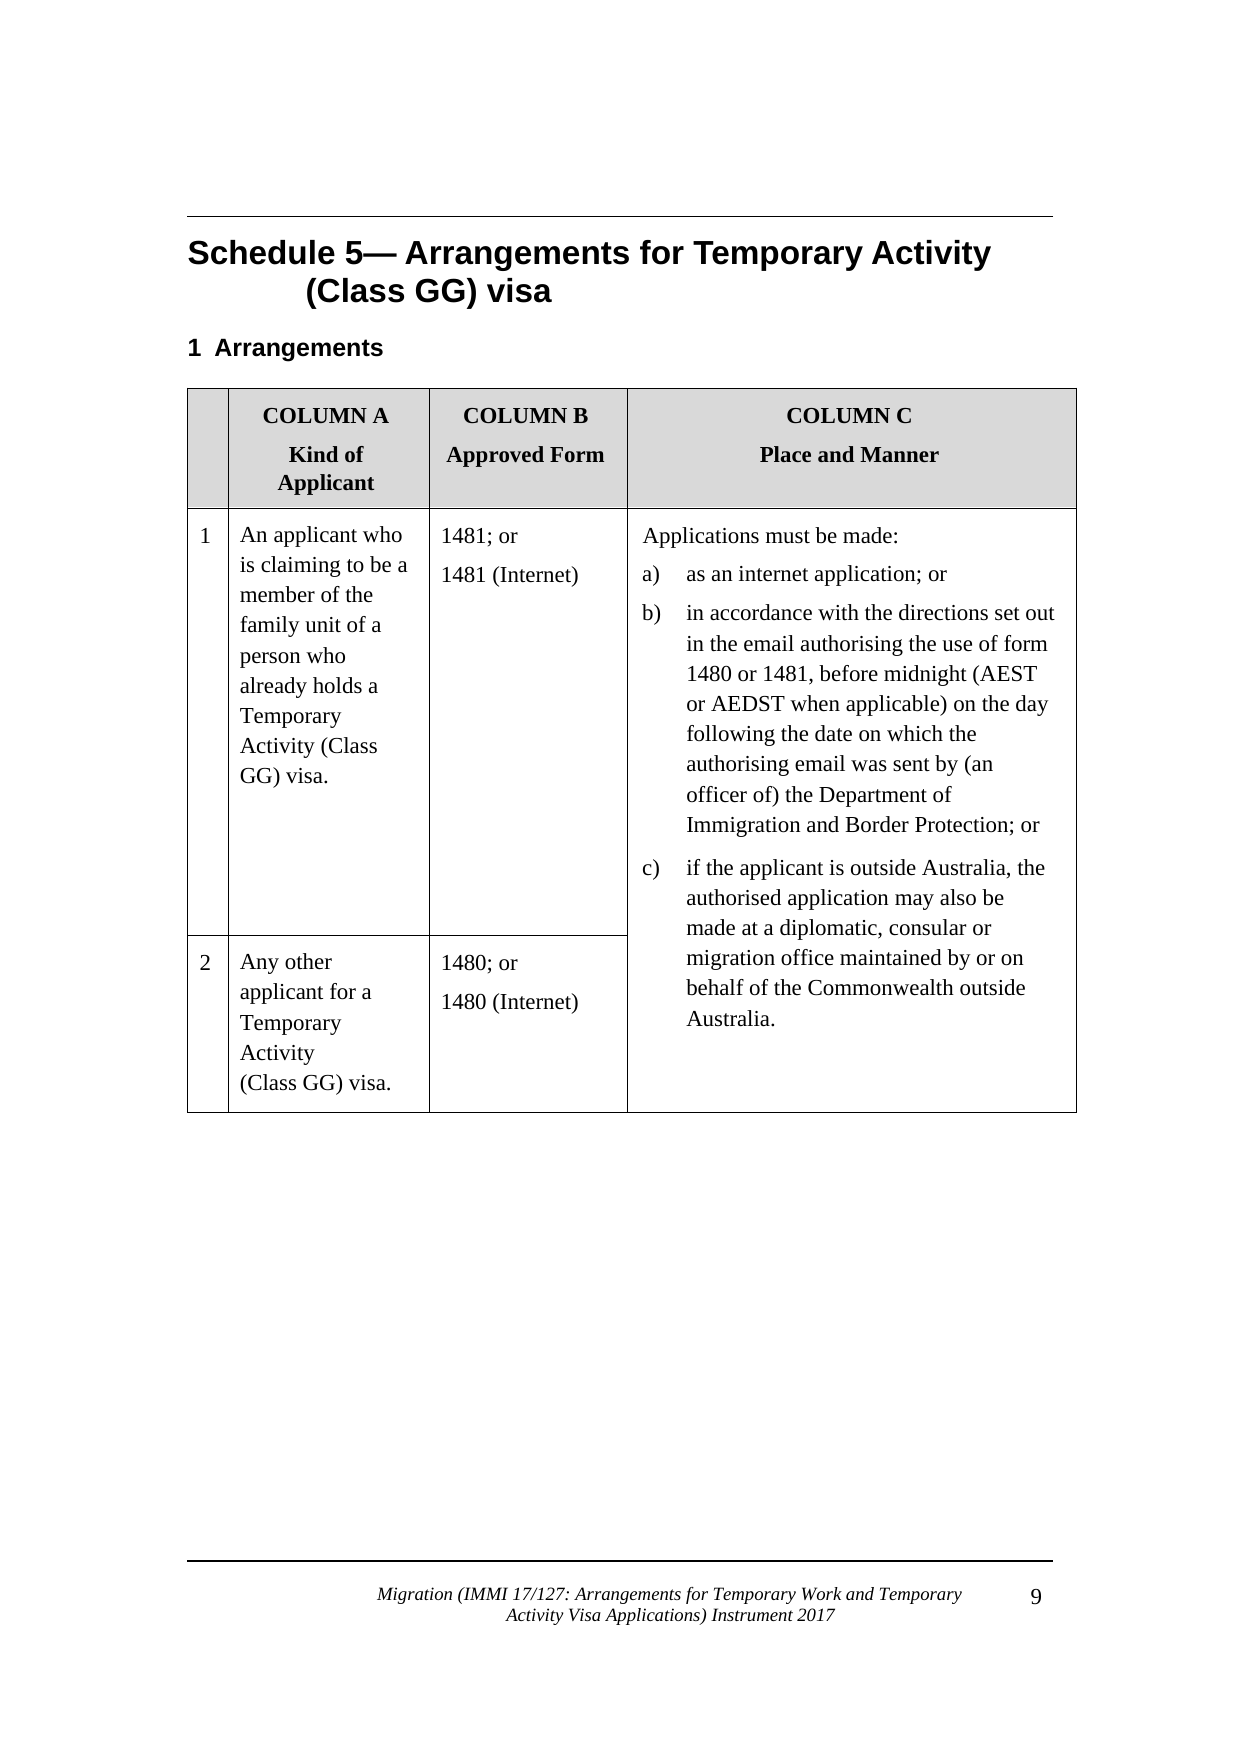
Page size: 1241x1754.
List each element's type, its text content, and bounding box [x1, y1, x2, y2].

table_header COLUMN B Approved Form [430, 389, 627, 507]
table_cell 1480; or 1480 (Internet) [430, 936, 627, 1112]
table_cell An applicant who is claiming to be a member of the family unit of a person who already holds a Temporary Activity (Class GG) visa. [229, 509, 429, 934]
table_header [188, 389, 228, 507]
table_cell 2 [188, 936, 228, 1112]
table_cell Applications must be made: as an internet application; or in accordance with the directions set out in the email authorising the use of form 1480 or 1481, before midnight (AEST or AEDST when applicable) on the day following the date on which the authorising email was sent by (an officer of) the Department of Immigration and Border Protection; or if the applicant is outside Australia, the authorised application may also be made at a diplomatic, consular or migration office maintained by or on behalf of the Commonwealth outside Australia. [628, 509, 1076, 1112]
table_header COLUMN A Kind of Applicant [229, 389, 429, 507]
table_cell 1481; or 1481 (Internet) [430, 509, 627, 934]
table_cell Any other applicant for a Temporary Activity (Class GG) visa. [229, 936, 429, 1112]
text Schedule 5— Arrangements for Temporary Activity (Class GG) visa [187, 233, 1053, 309]
table_cell 1 [188, 509, 228, 934]
text 1 Arrangements [187, 332, 1053, 361]
table_header COLUMN C Place and Manner [628, 389, 1076, 507]
